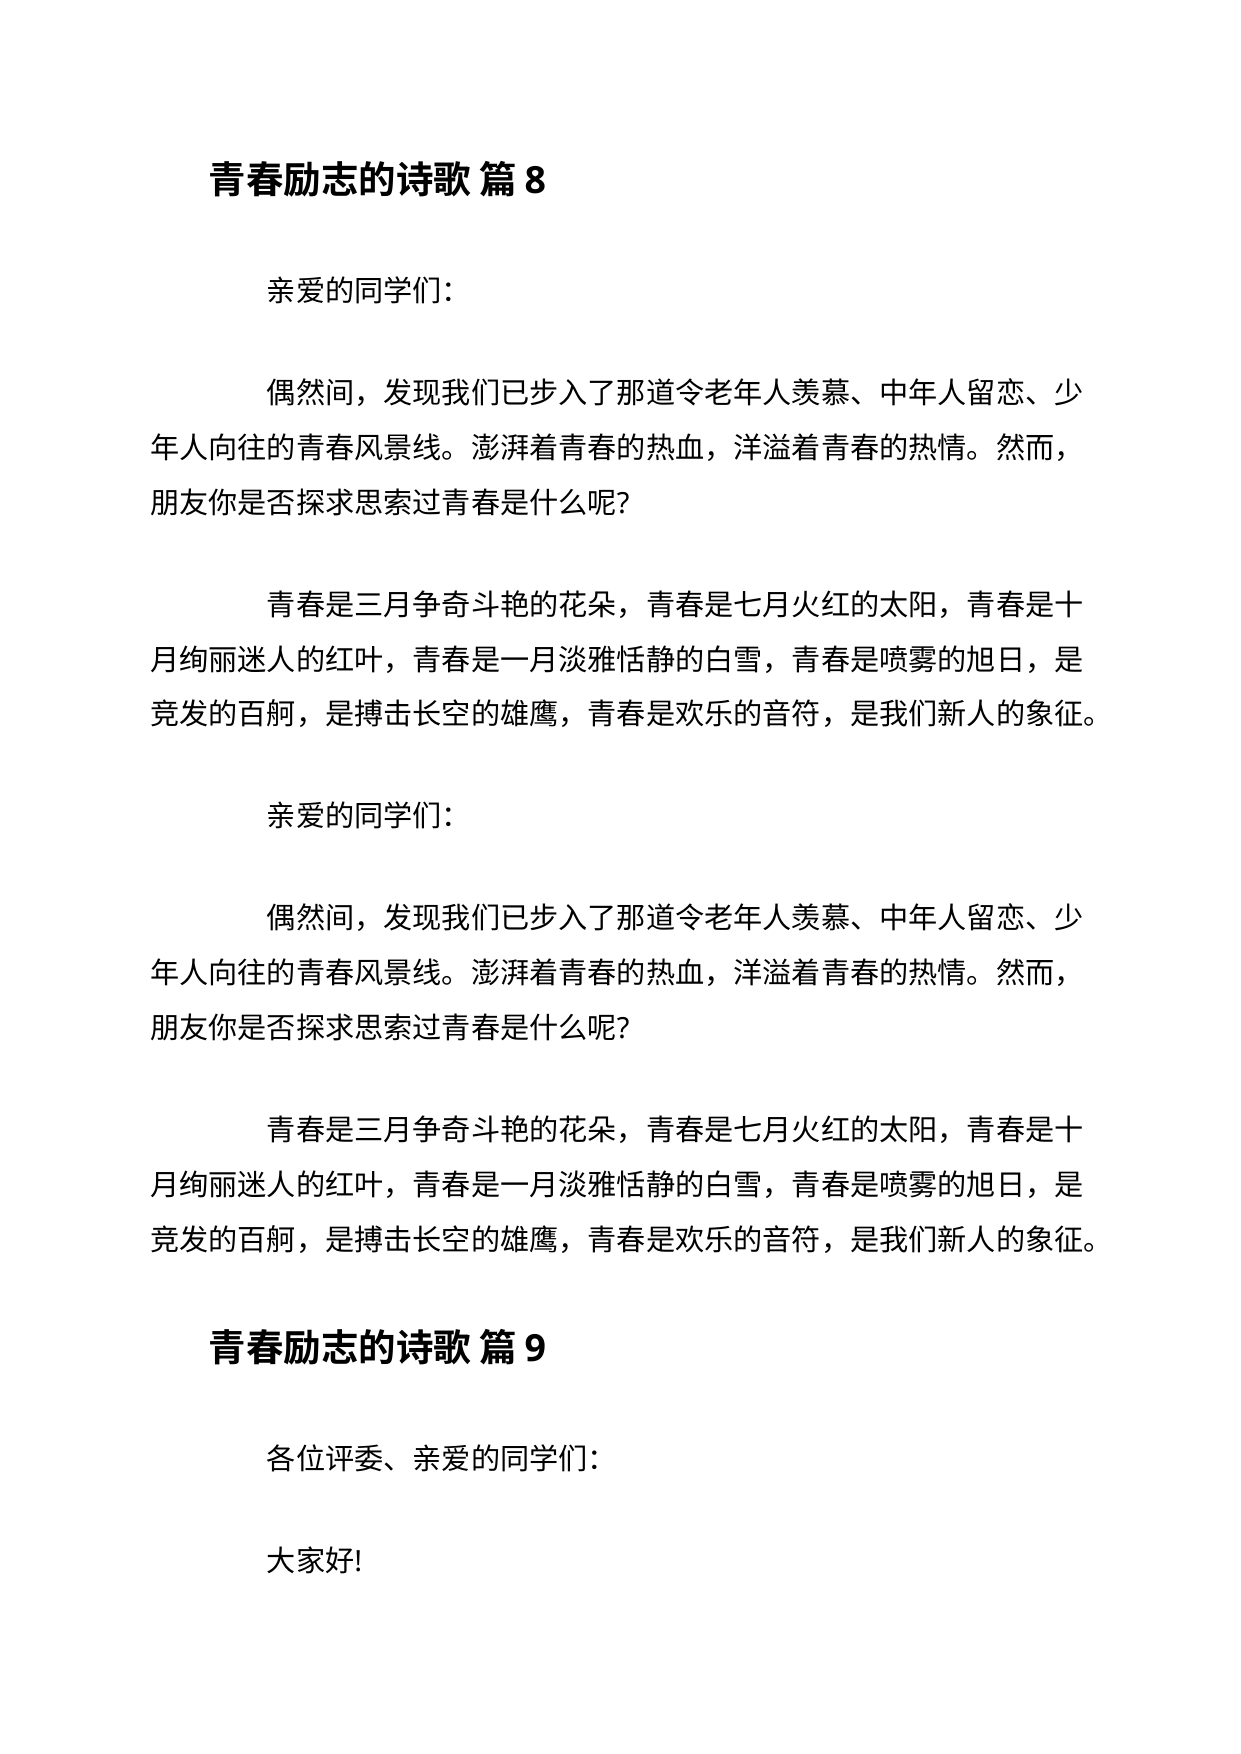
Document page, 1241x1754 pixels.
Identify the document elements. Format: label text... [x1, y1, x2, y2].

text 各位评委、亲爱的同学们： [150, 1435, 1090, 1478]
text 亲爱的同学们： [150, 268, 1090, 310]
text 青春是三月争奇斗艳的花朵，青春是七月火红的太阳，青春是十月绚丽迷人的红叶，青春是一月淡雅恬静的白雪，青春是喷雾的旭日，是竞发的百舸，是搏击长空的雄鹰，青春是欢乐的音符，是我们新人的象征。 [150, 1106, 1090, 1258]
text 青春励志的诗歌 篇8 [150, 150, 1090, 204]
text 亲爱的同学们： [150, 793, 1090, 835]
text 偶然间，发现我们已步入了那道令老年人羡慕、中年人留恋、少年人向往的青春风景线。澎湃着青春的热血，洋溢着青春的热情。然而，朋友你是否探求思索过青春是什么呢? [150, 369, 1090, 522]
text 青春是三月争奇斗艳的花朵，青春是七月火红的太阳，青春是十月绚丽迷人的红叶，青春是一月淡雅恬静的白雪，青春是喷雾的旭日，是竞发的百舸，是搏击长空的雄鹰，青春是欢乐的音符，是我们新人的象征。 [150, 581, 1090, 733]
text 青春励志的诗歌 篇9 [150, 1318, 1090, 1372]
text 偶然间，发现我们已步入了那道令老年人羡慕、中年人留恋、少年人向往的青春风景线。澎湃着青春的热血，洋溢着青春的热情。然而，朋友你是否探求思索过青春是什么呢? [150, 894, 1090, 1047]
text 大家好! [150, 1537, 1090, 1579]
